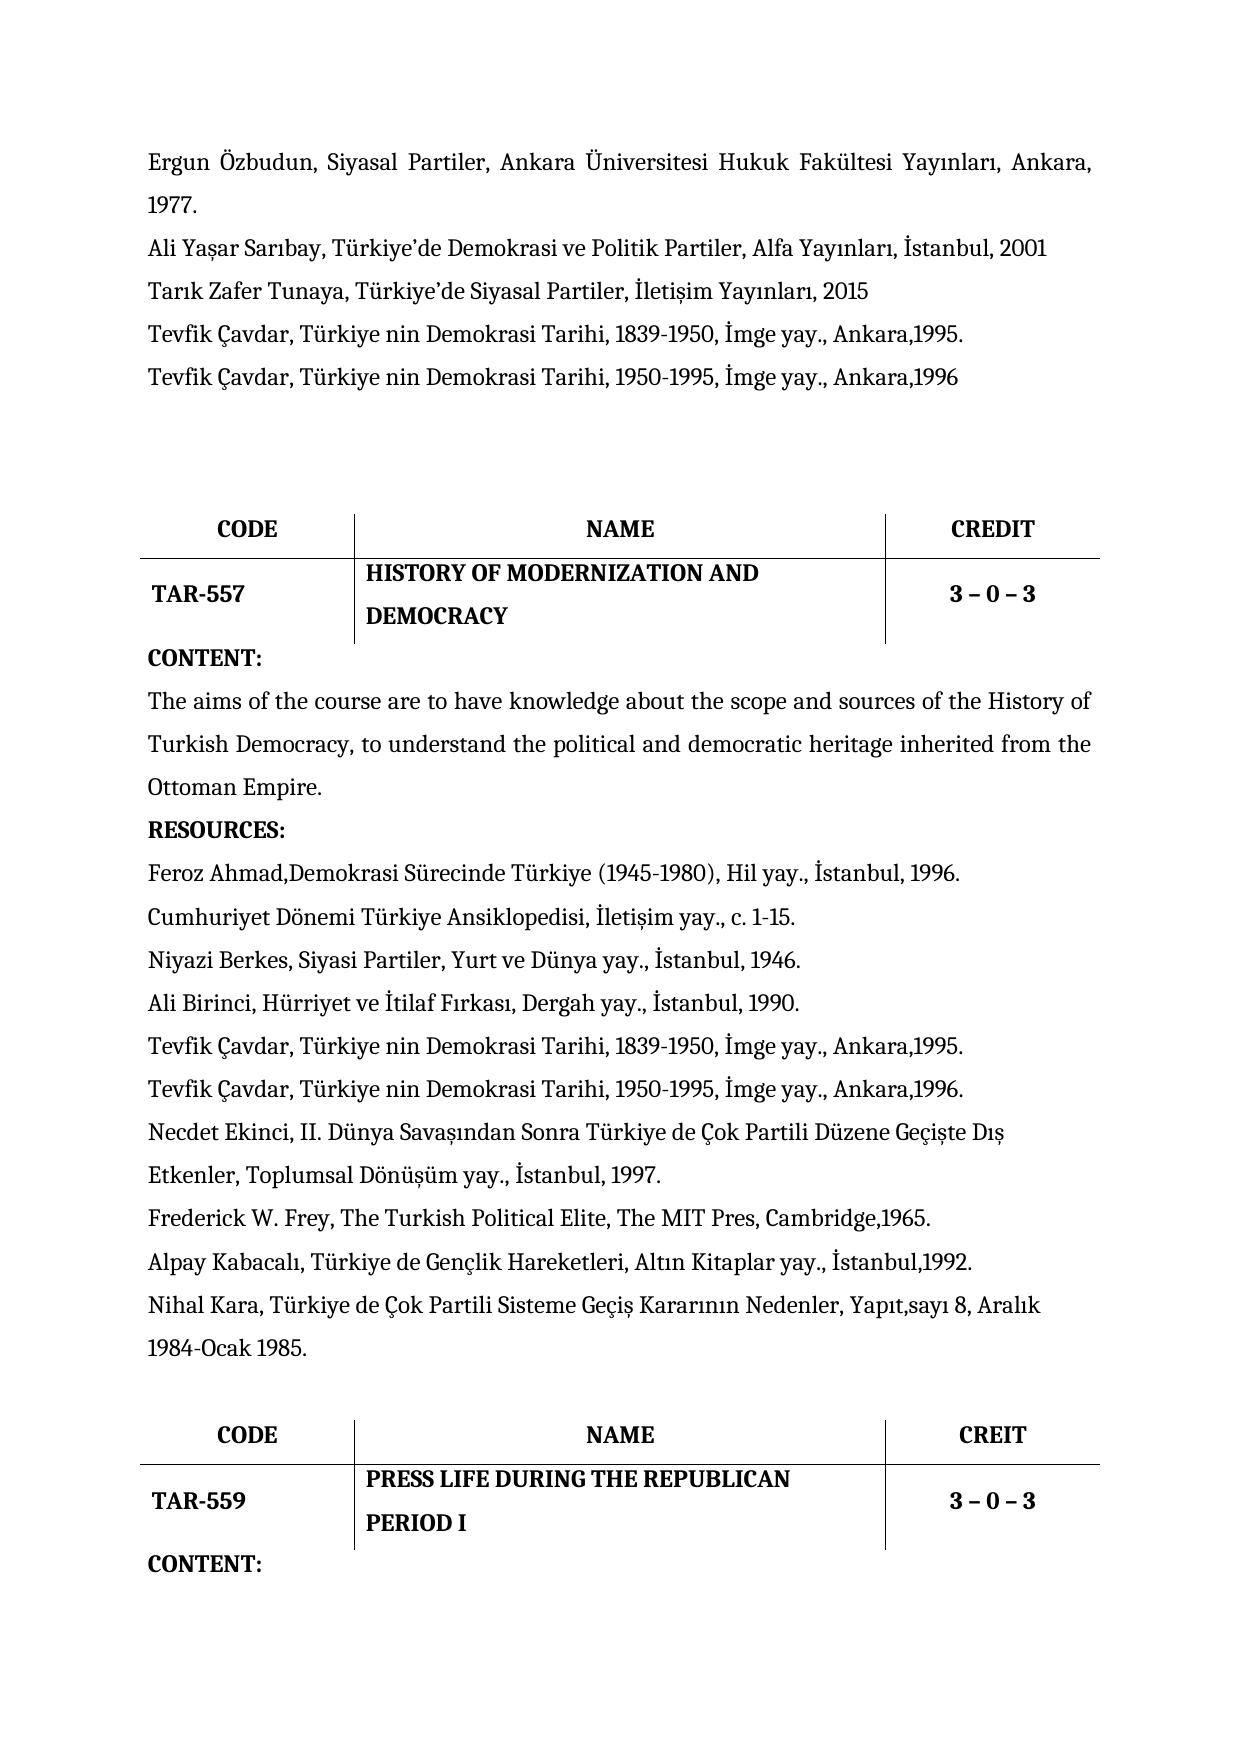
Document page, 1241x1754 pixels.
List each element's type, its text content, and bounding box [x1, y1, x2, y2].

table_header CODE [140, 1420, 354, 1464]
text CONTENT: [148, 1550, 1093, 1579]
text Feroz Ahmad,Demokrasi Sürecinde Türkiye (1945-1980), Hil yay., İstanbul, 1996. Cumhuriyet Dönemi Türkiye Ansiklopedisi, İletişim yay., c. 1-15. Niyazi Berkes, Siyasi Partiler, Yurt ve Dünya yay., İstanbul, 1946. Ali Birinci, Hürriyet ve İtilaf Fırkası, Dergah yay., İstanbul, 1990. Tevfik Çavdar, Türkiye nin Demokrasi Tarihi, 1839-1950, İmge yay., Ankara,1995. Tevfik Çavdar, Türkiye nin Demokrasi Tarihi, 1950-1995, İmge yay., Ankara,1996. Necdet Ekinci, II. Dünya Savaşından Sonra Türkiye de Çok Partili Düzene Geçişte Dış Etkenler, Toplumsal Dönüşüm yay., İstanbul, 1997. Frederick W. Frey, The Turkish Political Elite, The MIT Pres, Cambridge,1965. Alpay Kabacalı, Türkiye de Gençlik Hareketleri, Altın Kitaplar yay., İstanbul,1992. Nihal Kara, Türkiye de Çok Partili Sisteme Geçiş Kararının Nedenler, Yapıt,sayı 8, Aralık 1984-Ocak 1985. [148, 859, 1093, 1362]
table_header NAME [355, 1420, 885, 1464]
table_header CREDIT [886, 514, 1100, 558]
table_cell 3 – 0 – 3 [886, 1465, 1100, 1550]
table_cell TAR-557 [140, 559, 354, 644]
table_cell HISTORY OF MODERNIZATION AND DEMOCRACY [355, 559, 885, 644]
table_cell PRESS LIFE DURING THE REPUBLICAN PERIOD I [355, 1465, 885, 1550]
text Tarık Zafer Tunaya, Türkiye’de Siyasal Partiler, İletişim Yayınları, 2015 [148, 277, 1093, 306]
text The aims of the course are to have knowledge about the scope and sources of the History of Turkish Democracy, to understand the political and democratic heritage inherited from the Ottoman Empire. [148, 687, 1093, 802]
text Tevfik Çavdar, Türkiye nin Demokrasi Tarihi, 1839-1950, İmge yay., Ankara,1995. [148, 320, 1093, 349]
table_cell TAR-559 [140, 1465, 354, 1550]
table_header CREIT [886, 1420, 1100, 1464]
table_header CODE [140, 514, 354, 558]
text Ali Yaşar Sarıbay, Türkiye’de Demokrasi ve Politik Partiler, Alfa Yayınları, İstanbul, 2001 [148, 234, 1093, 263]
text CONTENT: [148, 644, 1093, 672]
table_header NAME [355, 514, 885, 558]
text Ergun Özbudun, Siyasal Partiler, Ankara Üniversitesi Hukuk Fakültesi Yayınları, Ankara, 1977. [148, 148, 1093, 219]
text RESOURCES: [148, 816, 1093, 845]
text Tevfik Çavdar, Türkiye nin Demokrasi Tarihi, 1950-1995, İmge yay., Ankara,1996 [148, 363, 1093, 392]
table_cell 3 – 0 – 3 [886, 559, 1100, 644]
